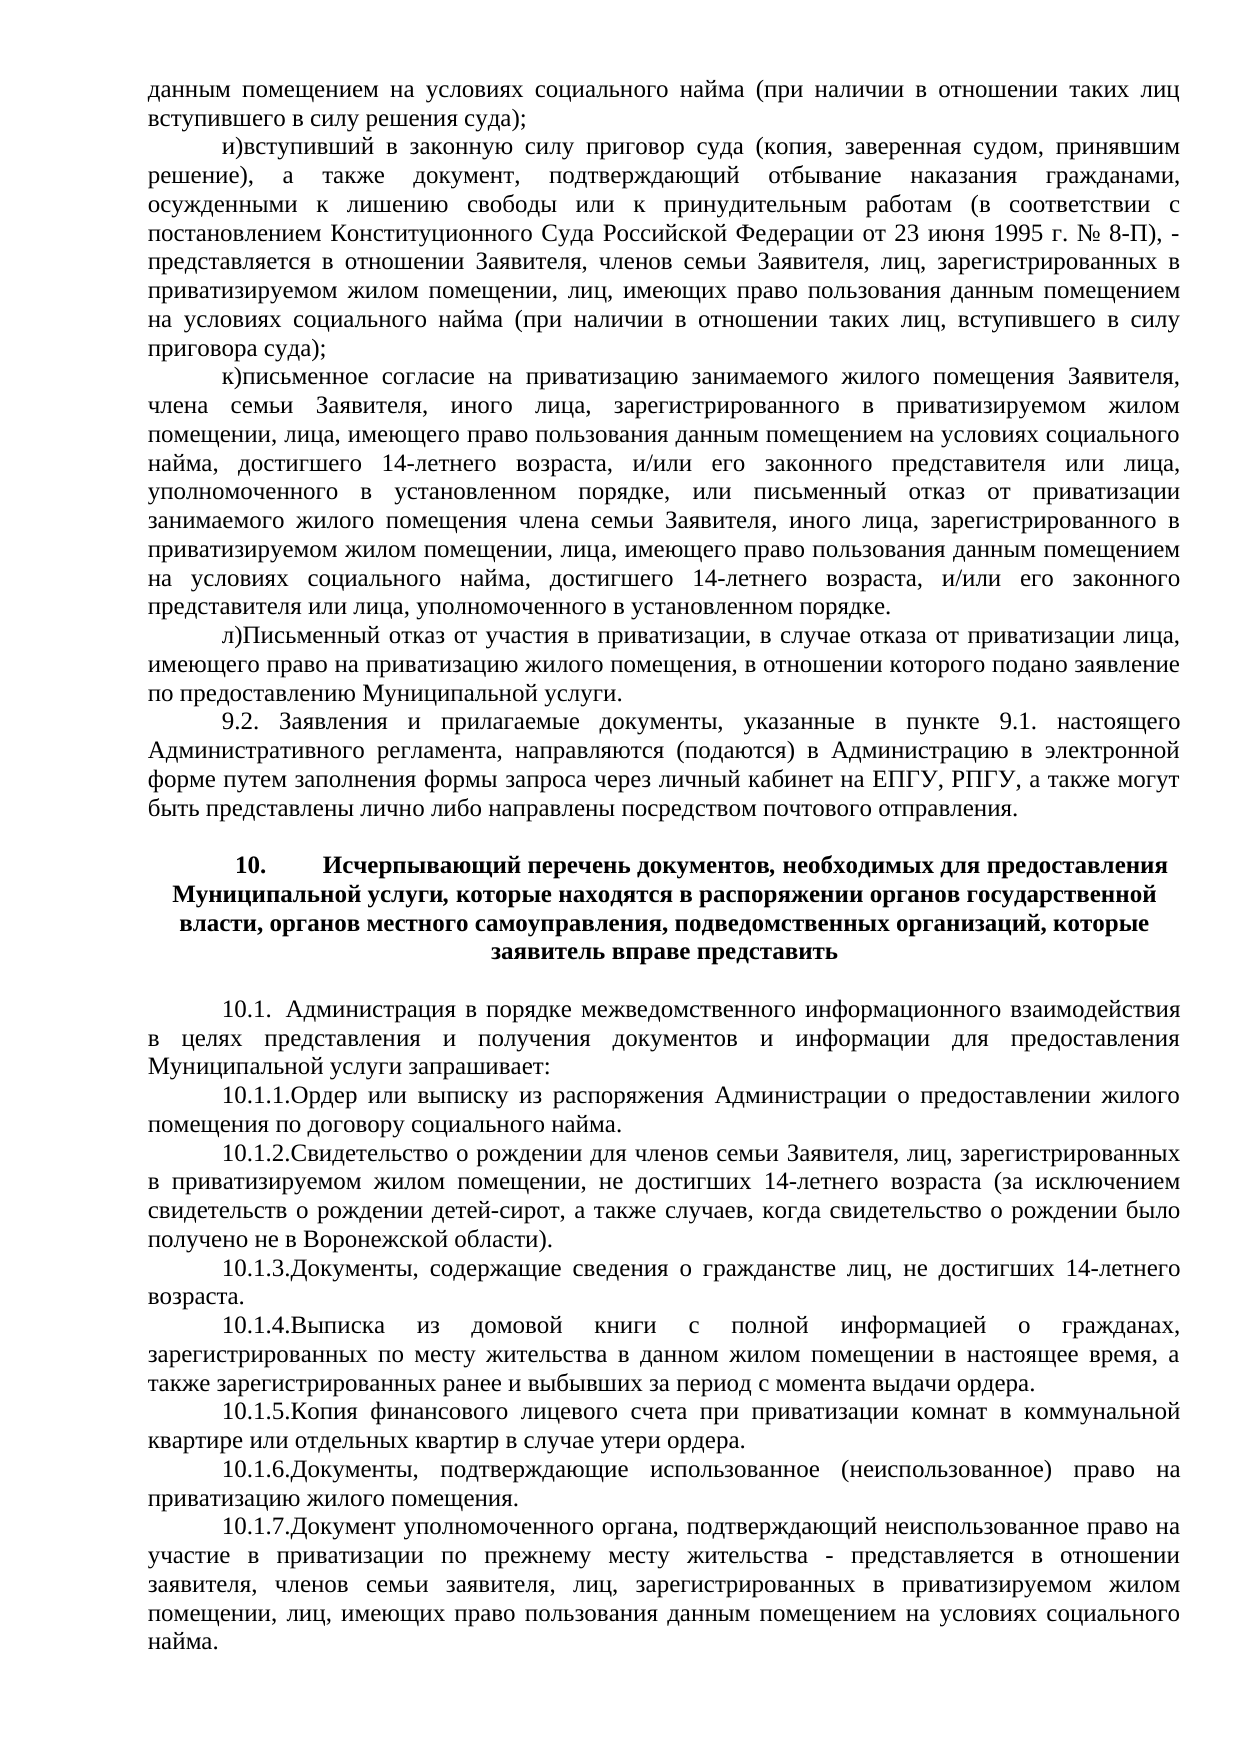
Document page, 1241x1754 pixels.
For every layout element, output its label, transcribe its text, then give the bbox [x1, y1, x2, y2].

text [148, 74, 1181, 131]
text и)вступивший в законную силу приговор суда (копия, заверенная судом, принявшим решение), а также документ, подтверждающий отбывание наказания гражданами, осужденными к лишению свободы или к принудительным работам (в соответствии с постановлением Конституционного Суда Российской Федерации от 23 июня 1995 г. № 8-П), - представляется в отношении Заявителя, членов семьи Заявителя, лиц, зарегистрированных в приватизируемом жилом помещении, лиц, имеющих право пользования данным помещением на условиях социального найма (при наличии в отношении таких лиц, вступившего в силу приговора суда); [148, 131, 1181, 361]
text 9.2. Заявления и прилагаемые документы, указанные в пункте 9.1. настоящего Административного регламента, направляются (подаются) в Администрацию в электронной форме путем заполнения формы запроса через личный кабинет на ЕПГУ, РПГУ, а также могут быть представлены лично либо направлены посредством почтового отправления. [148, 706, 1181, 821]
text к)письменное согласие на приватизацию занимаемого жилого помещения Заявителя, члена семьи Заявителя, иного лица, зарегистрированного в приватизируемом жилом помещении, лица, имеющего право пользования данным помещением на условиях социального найма, достигшего 14-летнего возраста, и/или его законного представителя или лица, уполномоченного в установленном порядке, или письменный отказ от приватизации занимаемого жилого помещения члена семьи Заявителя, иного лица, зарегистрированного в приватизируемом жилом помещении, лица, имеющего право пользования данным помещением на условиях социального найма, достигшего 14-летнего возраста, и/или его законного представителя или лица, уполномоченного в установленном порядке. [148, 361, 1181, 620]
list Исчерпывающий перечень документов, необходимых для предоставления Муниципальной услуги, которые находятся в распоряжении органов государственной власти, органов местного самоуправления, подведомственных организаций, которые заявитель вправе представить [148, 850, 1181, 965]
text 10.1.4.Выписка из домовой книги с полной информацией о гражданах, зарегистрированных по месту жительства в данном жилом помещении в настоящее время, а также зарегистрированных ранее и выбывших за период с момента выдачи ордера. [148, 1310, 1181, 1396]
list Администрация в порядке межведомственного информационного взаимодействия в целях представления и получения документов и информации для предоставления Муниципальной услуги запрашивает: [148, 994, 1181, 1080]
text 10.1.1.Ордер или выписку из распоряжения Администрации о предоставлении жилого помещения по договору социального найма. [148, 1080, 1181, 1138]
text 10.1.7.Документ уполномоченного органа, подтверждающий неиспользованное право на участие в приватизации по прежнему месту жительства - представляется в отношении заявителя, членов семьи заявителя, лиц, зарегистрированных в приватизируемом жилом помещении, лиц, имеющих право пользования данным помещением на условиях социального найма. [148, 1511, 1181, 1655]
text 10.1.6.Документы, подтверждающие использованное (неиспользованное) право на приватизацию жилого помещения. [148, 1454, 1181, 1511]
text 10.1.3.Документы, содержащие сведения о гражданстве лиц, не достигших 14-летнего возраста. [148, 1253, 1181, 1310]
text 10.1.2.Свидетельство о рождении для членов семьи Заявителя, лиц, зарегистрированных в приватизируемом жилом помещении, не достигших 14-летнего возраста (за исключением свидетельств о рождении детей-сирот, а также случаев, когда свидетельство о рождении было получено не в Воронежской области). [148, 1138, 1181, 1253]
text л)Письменный отказ от участия в приватизации, в случае отказа от приватизации лица, имеющего право на приватизацию жилого помещения, в отношении которого подано заявление по предоставлению Муниципальной услуги. [148, 620, 1181, 706]
text 10.1.5.Копия финансового лицевого счета при приватизации комнат в коммунальной квартире или отдельных квартир в случае утери ордера. [148, 1396, 1181, 1454]
